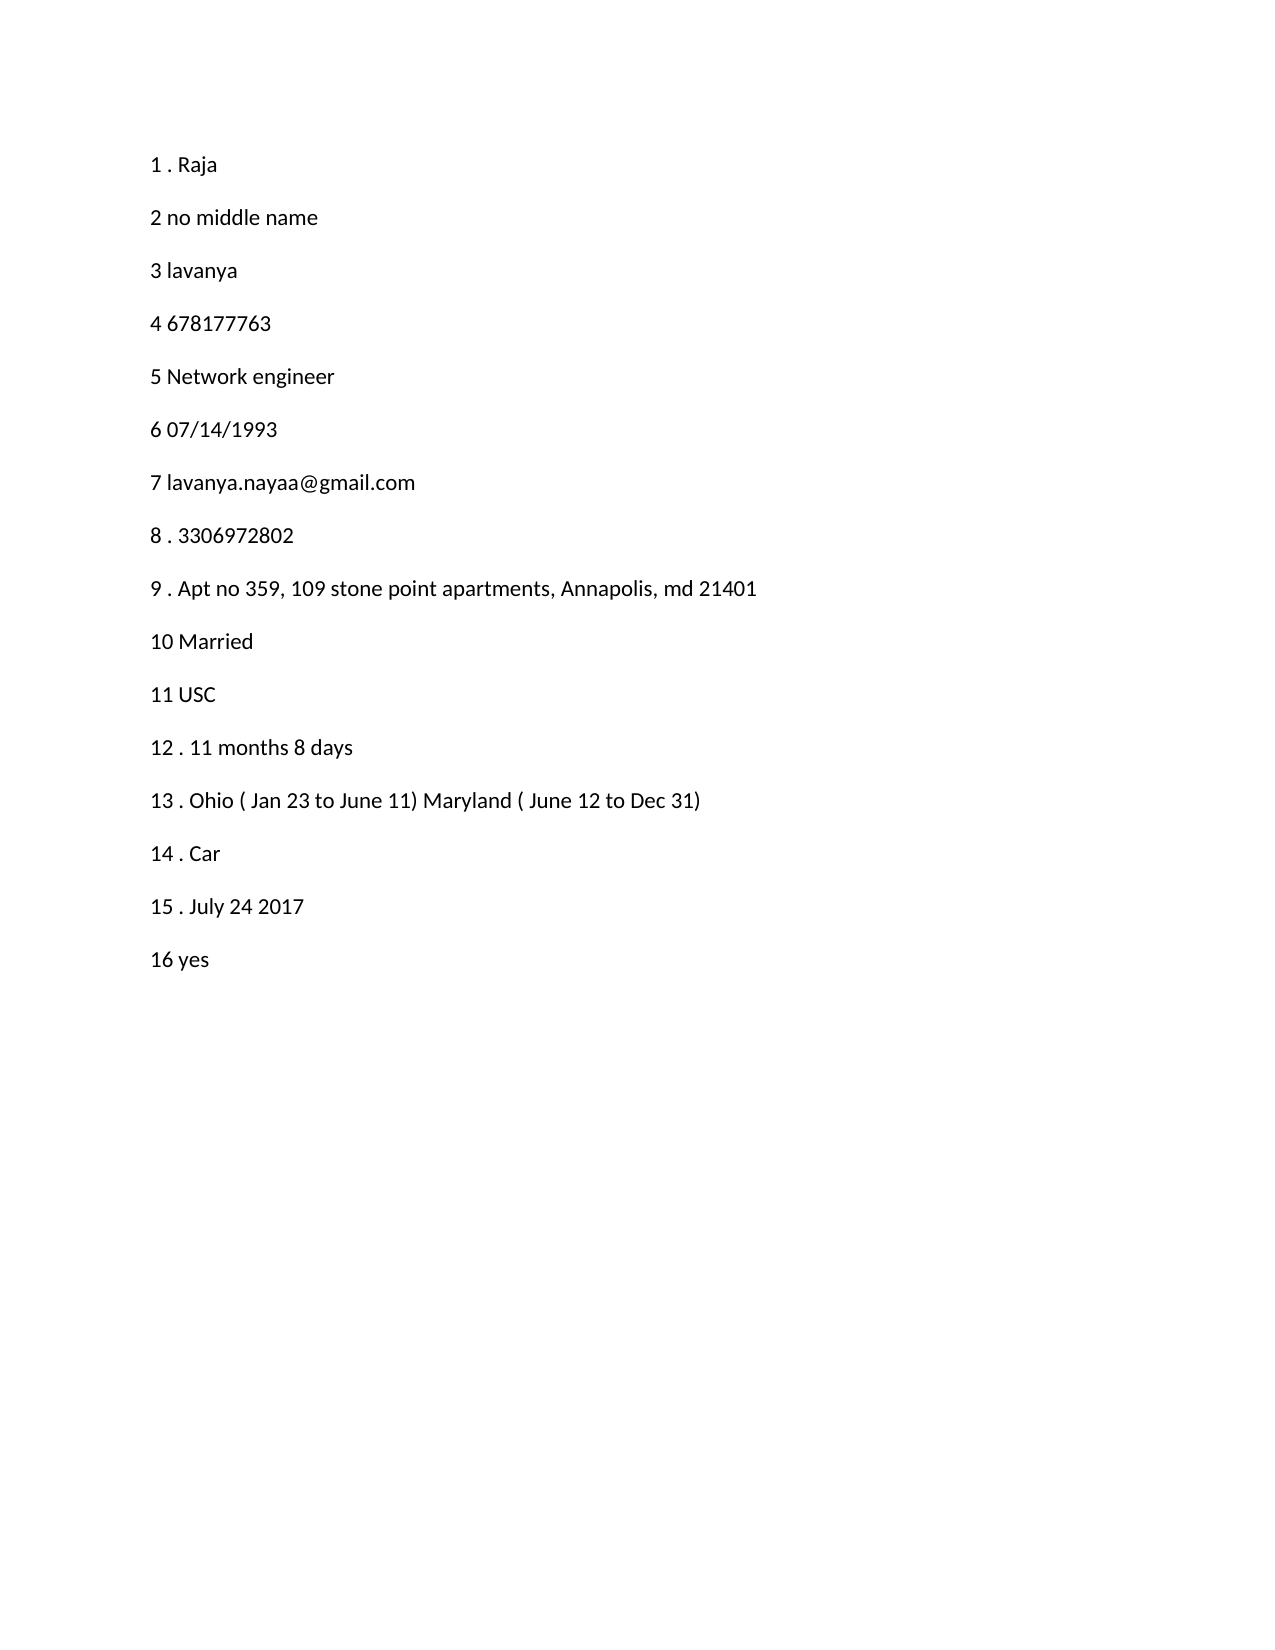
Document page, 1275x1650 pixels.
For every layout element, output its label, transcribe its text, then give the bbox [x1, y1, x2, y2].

text 1 . Raja [150, 150, 1125, 178]
text 4 678177763 [150, 309, 1125, 337]
text 2 no middle name [150, 203, 1125, 231]
text 7 lavanya.nayaa@gmail.com [150, 468, 1125, 496]
text 3 lavanya [150, 256, 1125, 284]
text 10 Married [150, 627, 1125, 655]
text 16 yes [150, 945, 1125, 973]
text 6 07/14/1993 [150, 415, 1125, 443]
text 12 . 11 months 8 days [150, 733, 1125, 761]
text 14 . Car [150, 839, 1125, 867]
text 13 . Ohio ( Jan 23 to June 11) Maryland ( June 12 to Dec 31) [150, 786, 1125, 814]
text 8 . 3306972802 [150, 521, 1125, 549]
text 11 USC [150, 680, 1125, 708]
text 15 . July 24 2017 [150, 892, 1125, 920]
text 9 . Apt no 359, 109 stone point apartments, Annapolis, md 21401 [150, 574, 1125, 602]
text 5 Network engineer [150, 362, 1125, 390]
